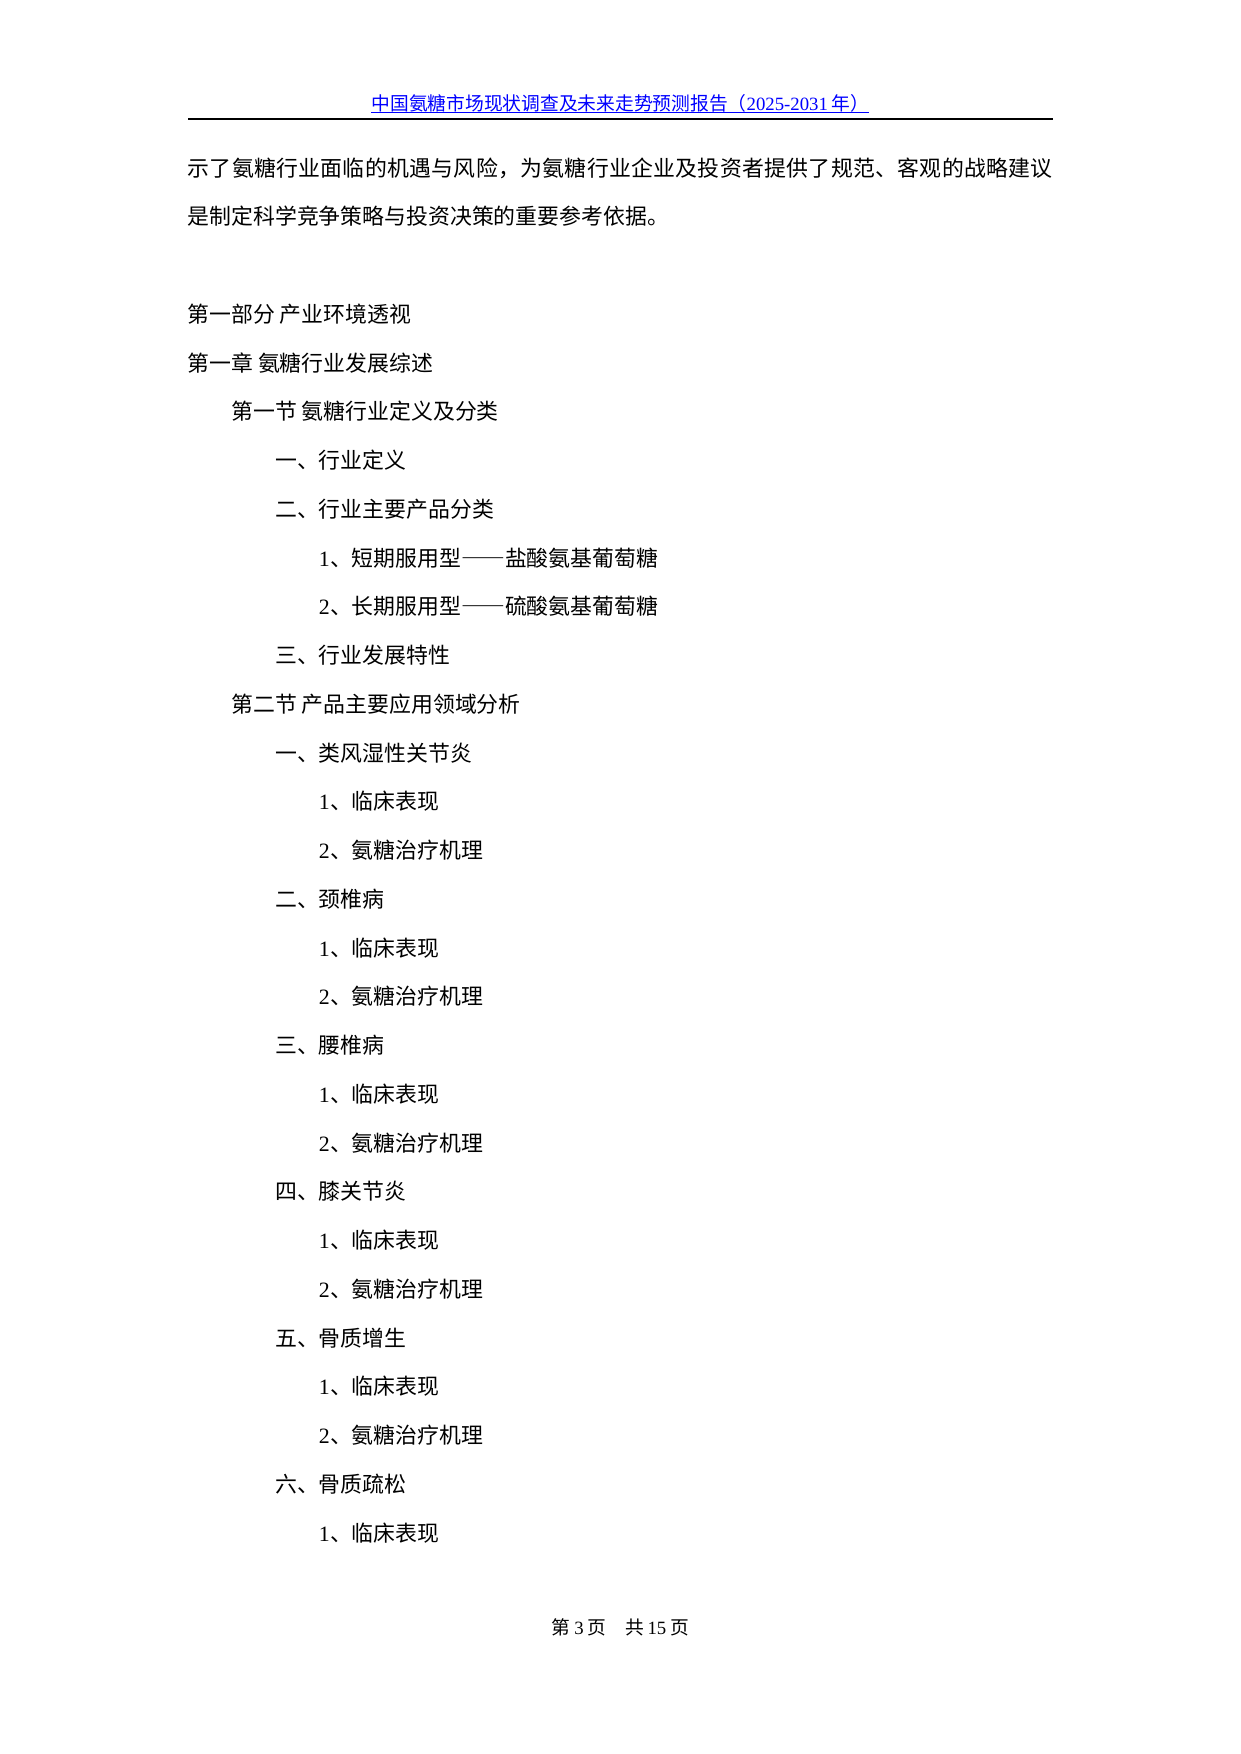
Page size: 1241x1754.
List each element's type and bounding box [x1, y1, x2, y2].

text [187, 150, 1053, 1548]
